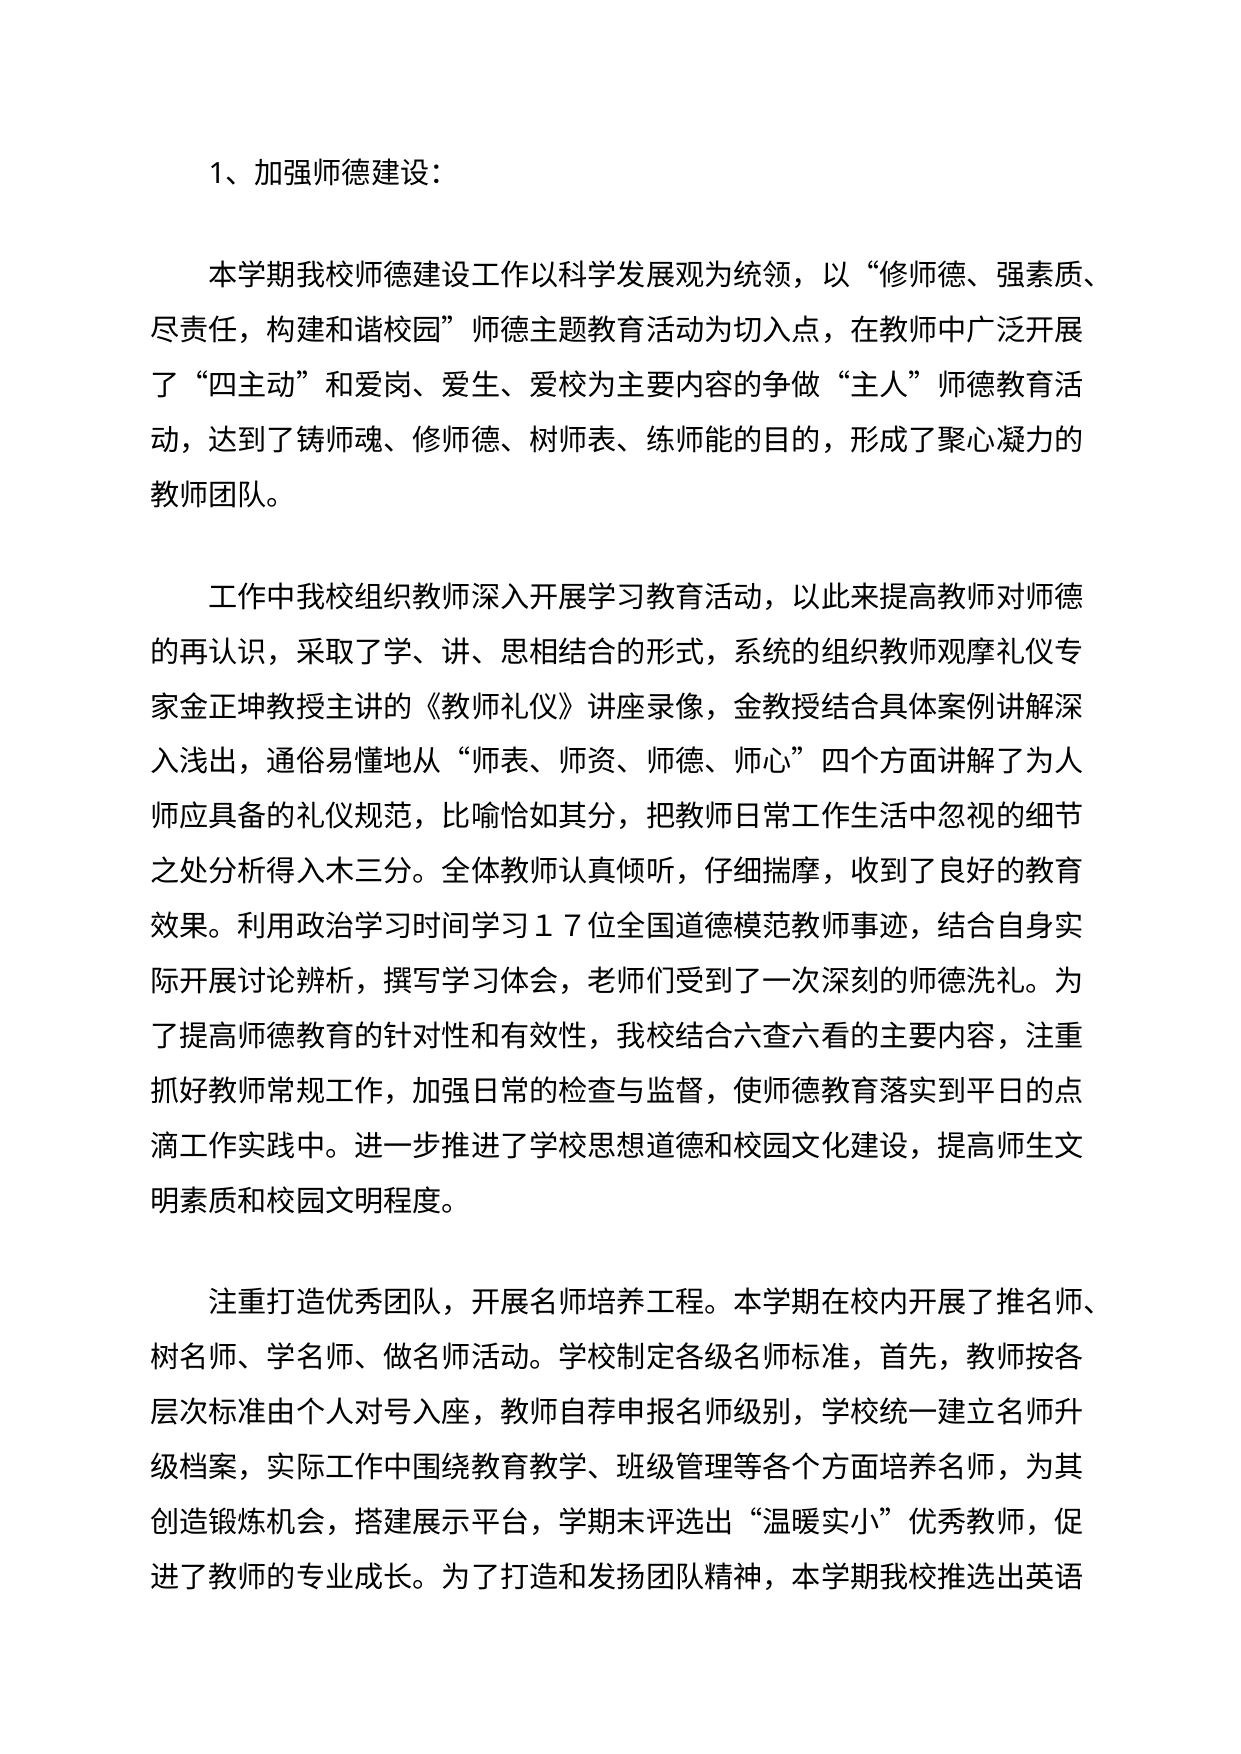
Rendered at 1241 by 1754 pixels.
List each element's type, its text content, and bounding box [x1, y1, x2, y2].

text 工作中我校组织教师深入开展学习教育活动，以此来提高教师对师德的再认识，采取了学、讲、思相结合的形式，系统的组织教师观摩礼仪专家金正坤教授主讲的《教师礼仪》讲座录像，金教授结合具体案例讲解深入浅出，通俗易懂地从“师表、师资、师德、师心”四个方面讲解了为人师应具备的礼仪规范，比喻恰如其分，把教师日常工作生活中忽视的细节之处分析得入木三分。全体教师认真倾听，仔细揣摩，收到了良好的教育效果。利用政治学习时间学习１７位全国道德模范教师事迹，结合自身实际开展讨论辨析，撰写学习体会，老师们受到了一次深刻的师德洗礼。为了提高师德教育的针对性和有效性，我校结合六查六看的主要内容，注重抓好教师常规工作，加强日常的检查与监督，使师德教育落实到平日的点滴工作实践中。进一步推进了学校思想道德和校园文化建设，提高师生文明素质和校园文明程度。 [150, 573, 1090, 1219]
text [150, 1279, 1090, 1596]
text 本学期我校师德建设工作以科学发展观为统领，以“修师德、强素质、尽责任，构建和谐校园”师德主题教育活动为切入点，在教师中广泛开展了“四主动”和爱岗、爱生、爱校为主要内容的争做“主人”师德教育活动，达到了铸师魂、修师德、树师表、练师能的目的，形成了聚心凝力的教师团队。 [150, 252, 1090, 514]
text 1、加强师德建设： [150, 150, 1090, 192]
